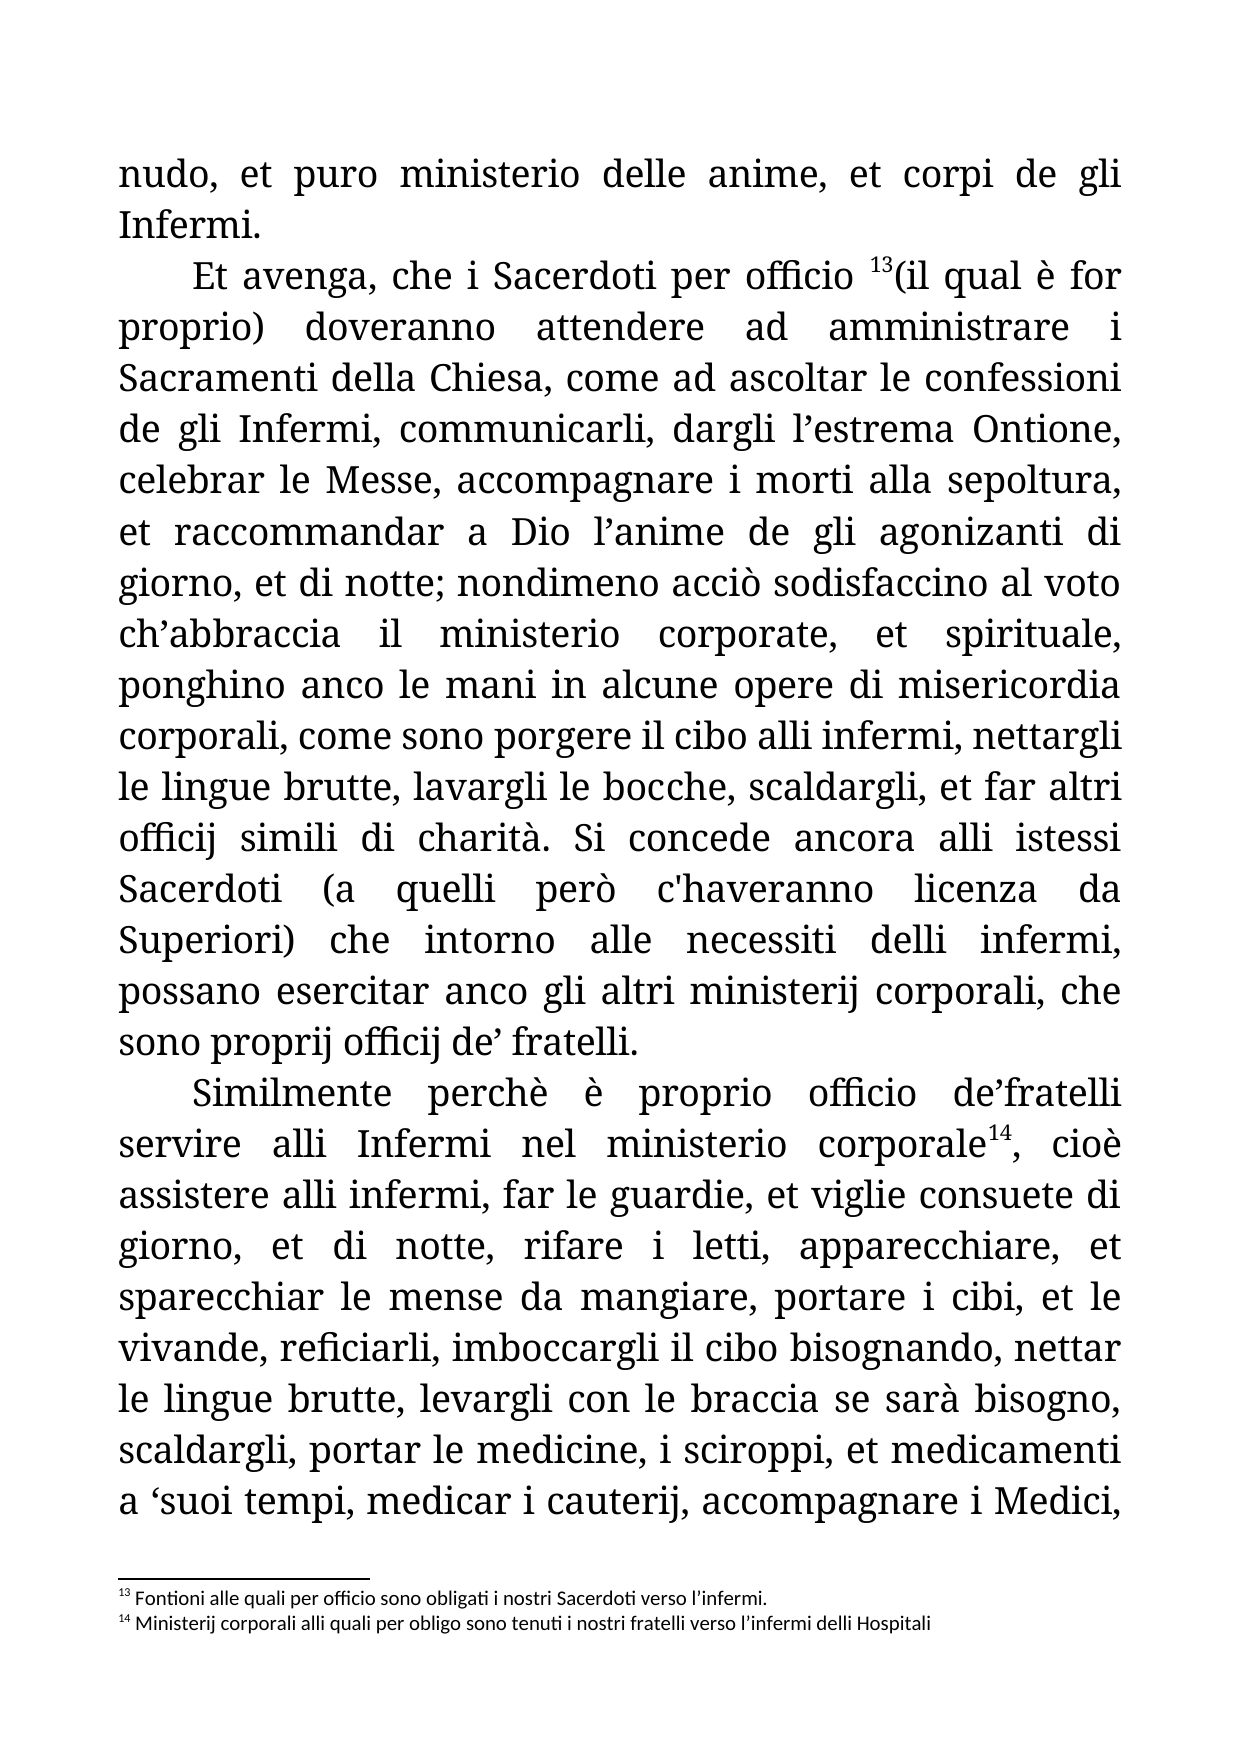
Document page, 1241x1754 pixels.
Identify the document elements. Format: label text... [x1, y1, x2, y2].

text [118, 1066, 1122, 1526]
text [118, 148, 1122, 250]
text Et avenga, che i Sacerdoti per officio (il qual è for proprio) doveranno attendere ad amministrare i Sacramenti della Chiesa, come ad ascoltar le confessioni de gli Infermi, communicarli, dargli l’estrema Ontione, celebrar le Messe, accompagnare i morti alla sepoltura, et raccommandar a Dio l’anime de gli agonizanti di giorno, et di notte; nondimeno acciò sodisfaccino al voto ch’abbraccia il ministerio corporate, et spirituale, ponghino anco le mani in alcune opere di misericordia corporali, come sono porgere il cibo alli infermi, nettargli le lingue brutte, lavargli le bocche, scaldargli, et far altri officij simili di charità. Si concede ancora alli istessi Sacerdoti (a quelli però c'haveranno licenza da Superiori) che intorno alle necessiti delli infermi, possano esercitar anco gli altri ministerij corporali, che sono proprij officij de’ fratelli. [118, 250, 1122, 1066]
